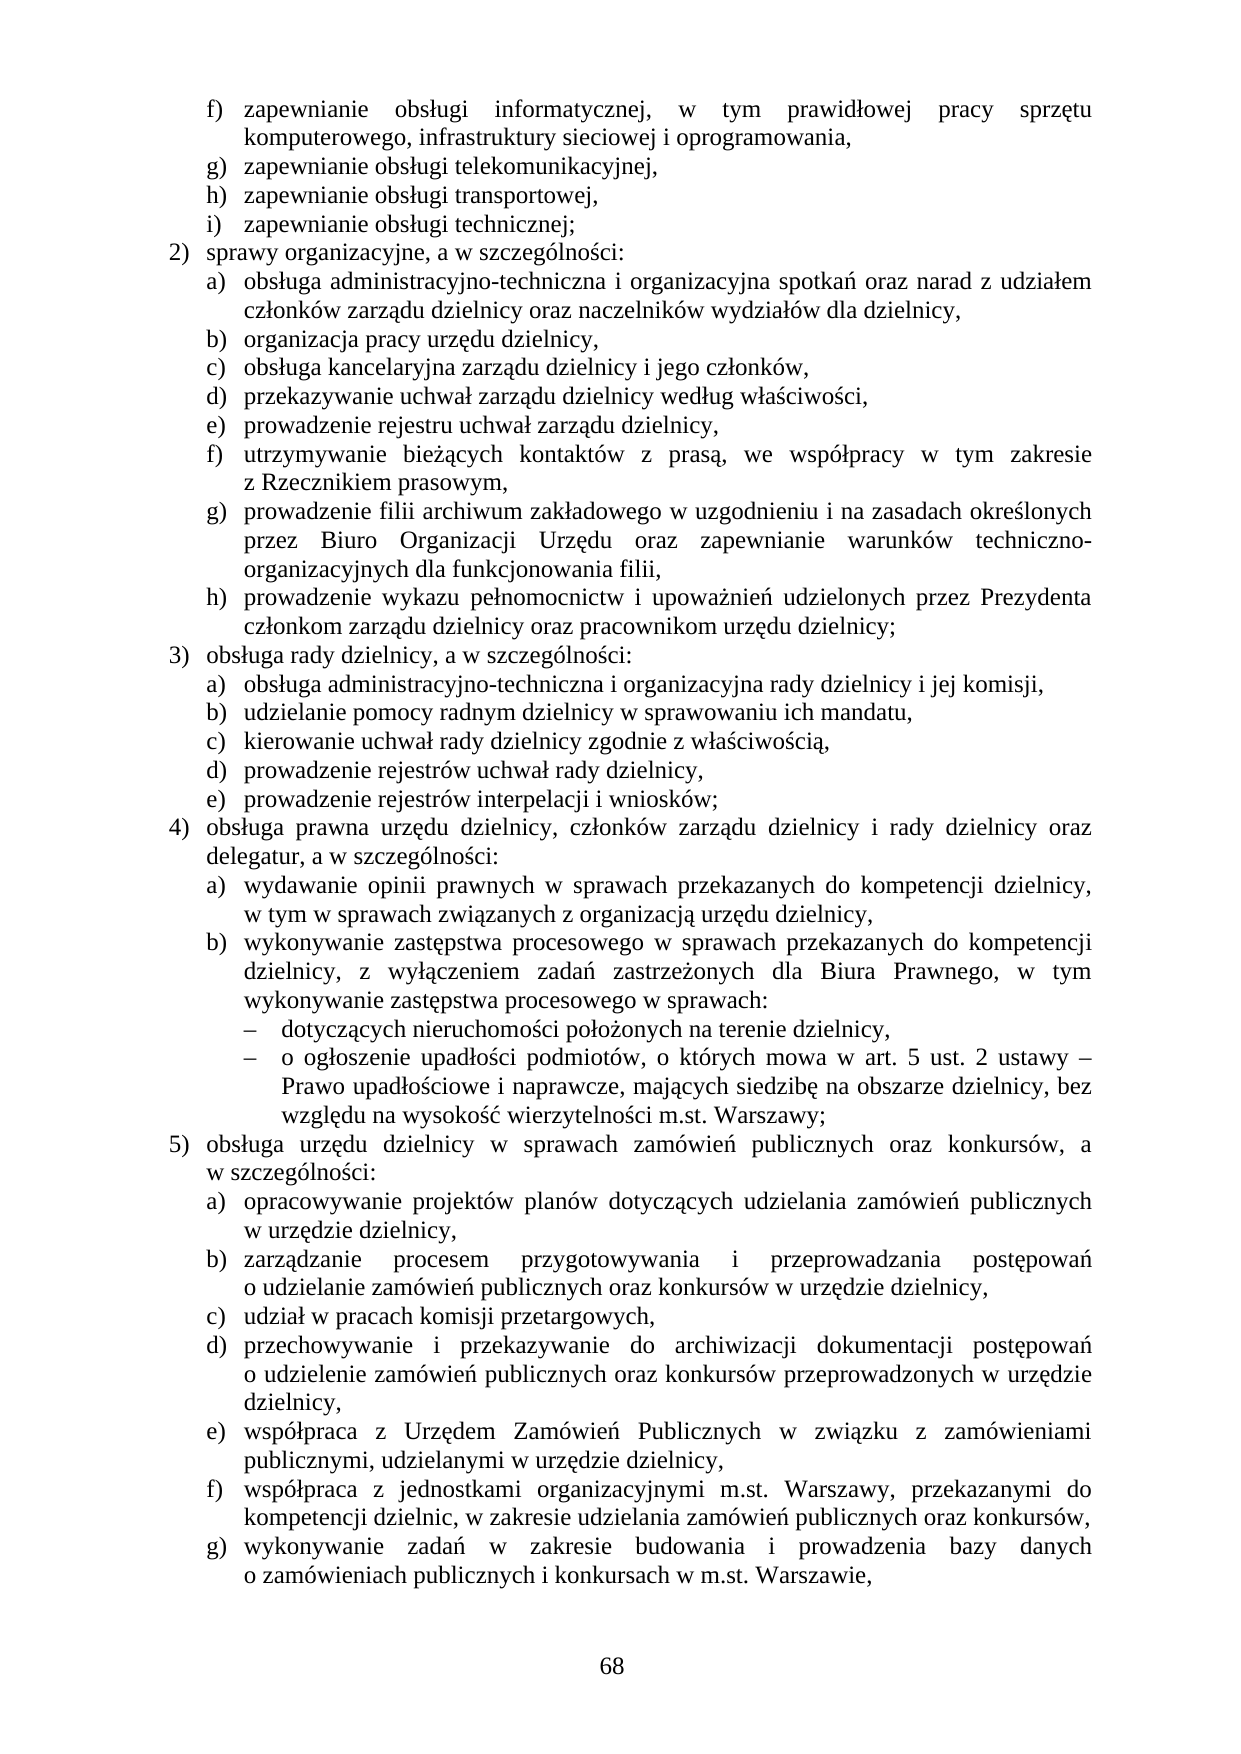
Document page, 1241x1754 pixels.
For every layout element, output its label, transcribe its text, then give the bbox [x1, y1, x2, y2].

list zapewnianie obsługi telekomunikacyjnej, [206, 151, 1092, 180]
list współpraca z jednostkami organizacyjnymi m.st. Warszawy, przekazanymi do kompetencji dzielnic, w zakresie udzielania zamówień publicznych oraz konkursów, [206, 1474, 1092, 1531]
list prowadzenie wykazu pełnomocnictw i upoważnień udzielonych przez Prezydenta członkom zarządu dzielnicy oraz pracownikom urzędu dzielnicy; [206, 582, 1092, 640]
list wydawanie opinii prawnych w sprawach przekazanych do kompetencji dzielnicy, w tym w sprawach związanych z organizacją urzędu dzielnicy, [206, 870, 1092, 927]
list zarządzanie procesem przygotowywania i przeprowadzania postępowań o udzielanie zamówień publicznych oraz konkursów w urzędzie dzielnicy, [206, 1244, 1092, 1301]
list udzielanie pomocy radnym dzielnicy w sprawowaniu ich mandatu, [206, 697, 1092, 726]
list zapewnianie obsługi technicznej; [206, 209, 1092, 237]
list obsługa prawna urzędu dzielnicy, członków zarządu dzielnicy i rady dzielnicy oraz delegatur, a w szczególności: [169, 812, 1092, 870]
list prowadzenie filii archiwum zakładowego w uzgodnieniu i na zasadach określonych przez Biuro Organizacji Urzędu oraz zapewnianie warunków techniczno-organizacyjnych dla funkcjonowania filii, [206, 496, 1092, 582]
list udział w pracach komisji przetargowych, [206, 1301, 1092, 1330]
text – dotyczących nieruchomości położonych na terenie dzielnicy, [244, 1014, 1092, 1042]
list przechowywanie i przekazywanie do archiwizacji dokumentacji postępowań o udzielenie zamówień publicznych oraz konkursów przeprowadzonych w urzędzie dzielnicy, [206, 1330, 1092, 1416]
list opracowywanie projektów planów dotyczących udzielania zamówień publicznych w urzędzie dzielnicy, [206, 1186, 1092, 1244]
list obsługa administracyjno-techniczna i organizacyjna rady dzielnicy i jej komisji, [206, 669, 1092, 697]
list zapewnianie obsługi informatycznej, w tym prawidłowej pracy sprzętu komputerowego, infrastruktury sieciowej i oprogramowania, [206, 94, 1092, 151]
list utrzymywanie bieżących kontaktów z prasą, we współpracy w tym zakresie z Rzecznikiem prasowym, [206, 439, 1092, 496]
list współpraca z Urzędem Zamówień Publicznych w związku z zamówieniami publicznymi, udzielanymi w urzędzie dzielnicy, [206, 1416, 1092, 1474]
list prowadzenie rejestrów interpelacji i wniosków; [206, 784, 1092, 812]
list przekazywanie uchwał zarządu dzielnicy według właściwości, [206, 381, 1092, 410]
list sprawy organizacyjne, a w szczególności: [169, 237, 1092, 266]
list wykonywanie zastępstwa procesowego w sprawach przekazanych do kompetencji dzielnicy, z wyłączeniem zadań zastrzeżonych dla Biura Prawnego, w tym wykonywanie zastępstwa procesowego w sprawach: [206, 927, 1092, 1014]
list organizacja pracy urzędu dzielnicy, [206, 324, 1092, 352]
list wykonywanie zadań w zakresie budowania i prowadzenia bazy danych o zamówieniach publicznych i konkursach w m.st. Warszawie, [206, 1531, 1092, 1589]
list prowadzenie rejestru uchwał zarządu dzielnicy, [206, 410, 1092, 439]
list obsługa urzędu dzielnicy w sprawach zamówień publicznych oraz konkursów, a w szczególności: [169, 1129, 1092, 1186]
text – o ogłoszenie upadłości podmiotów, o których mowa w art. 5 ust. 2 ustawy – Prawo upadłościowe i naprawcze, mających siedzibę na obszarze dzielnicy, bez względu na wysokość wierzytelności m.st. Warszawy; [244, 1042, 1092, 1129]
list prowadzenie rejestrów uchwał rady dzielnicy, [206, 755, 1092, 784]
list kierowanie uchwał rady dzielnicy zgodnie z właściwością, [206, 726, 1092, 755]
list obsługa administracyjno-techniczna i organizacyjna spotkań oraz narad z udziałem członków zarządu dzielnicy oraz naczelników wydziałów dla dzielnicy, [206, 266, 1092, 324]
list obsługa kancelaryjna zarządu dzielnicy i jego członków, [206, 352, 1092, 381]
list zapewnianie obsługi transportowej, [206, 180, 1092, 209]
list obsługa rady dzielnicy, a w szczególności: [169, 640, 1092, 669]
